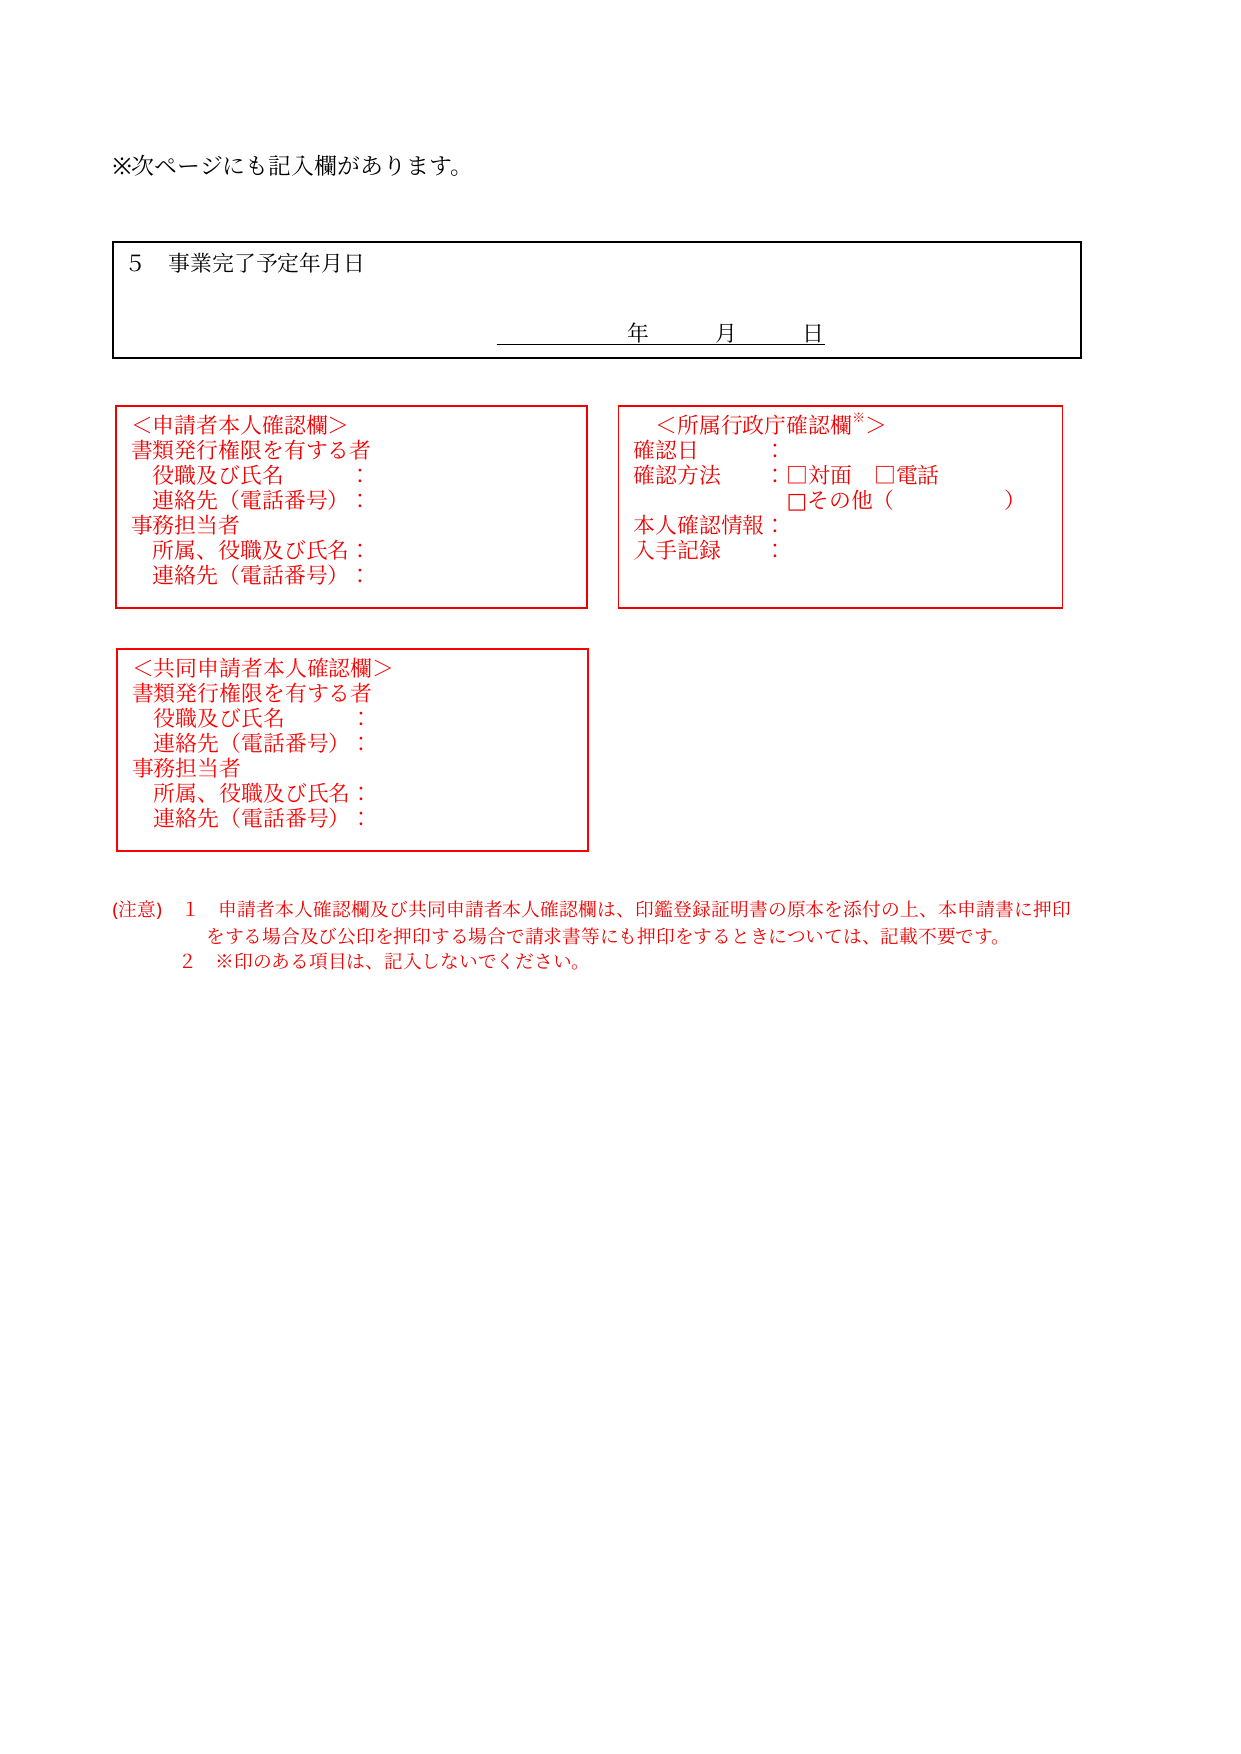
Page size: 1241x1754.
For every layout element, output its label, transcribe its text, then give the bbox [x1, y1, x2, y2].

table_header ５ 事業完了予定年月日 年 月 日 [114, 243, 1080, 357]
text (注意) １ 申請者本人確認欄及び共同申請者本人確認欄は、印鑑登録証明書の原本を添付の上、本申請書に押印をする場合及び公印を押印する場合で請求書等にも押印をするときについては、記載不要です。 [112, 895, 1072, 949]
text ２ ※印のある項目は、記入しないでください。 [178, 949, 1128, 974]
text ※次ページにも記入欄があります。 [112, 148, 1128, 181]
